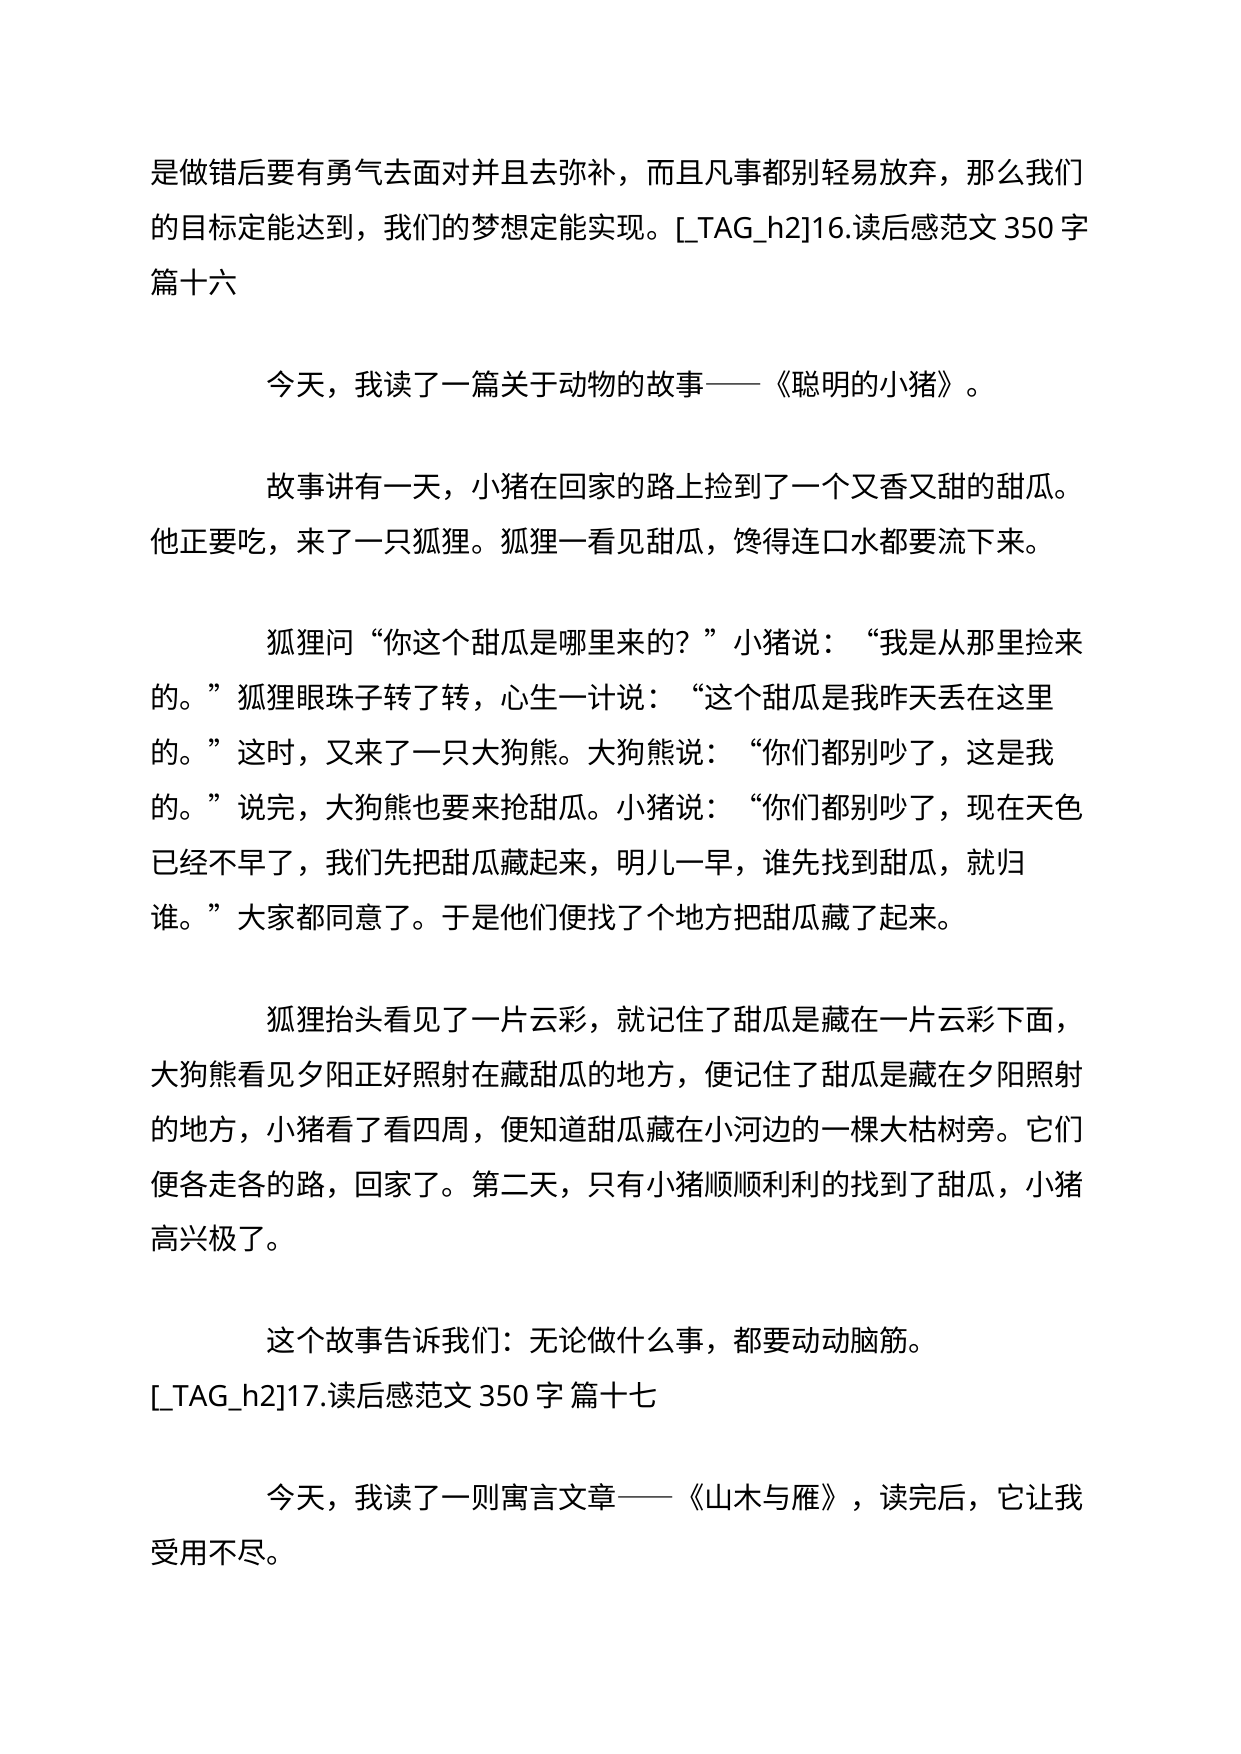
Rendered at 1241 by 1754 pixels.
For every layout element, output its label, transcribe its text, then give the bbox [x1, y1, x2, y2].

text 这个故事告诉我们：无论做什么事，都要动动脑筋。[_TAG_h2]17.读后感范文350字 篇十七 [150, 1318, 1090, 1415]
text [150, 150, 1090, 302]
text 故事讲有一天，小猪在回家的路上捡到了一个又香又甜的甜瓜。他正要吃，来了一只狐狸。狐狸一看见甜瓜，馋得连口水都要流下来。 [150, 463, 1090, 561]
text 今天，我读了一篇关于动物的故事——《聪明的小猪》。 [150, 362, 1090, 404]
text 狐狸抬头看见了一片云彩，就记住了甜瓜是藏在一片云彩下面，大狗熊看见夕阳正好照射在藏甜瓜的地方，便记住了甜瓜是藏在夕阳照射的地方，小猪看了看四周，便知道甜瓜藏在小河边的一棵大枯树旁。它们便各走各的路，回家了。第二天，只有小猪顺顺利利的找到了甜瓜，小猪高兴极了。 [150, 996, 1090, 1258]
text 狐狸问“你这个甜瓜是哪里来的？”小猪说：“我是从那里捡来的。”狐狸眼珠子转了转，心生一计说：“这个甜瓜是我昨天丢在这里的。”这时，又来了一只大狗熊。大狗熊说：“你们都别吵了，这是我的。”说完，大狗熊也要来抢甜瓜。小猪说：“你们都别吵了，现在天色已经不早了，我们先把甜瓜藏起来，明儿一早，谁先找到甜瓜，就归谁。”大家都同意了。于是他们便找了个地方把甜瓜藏了起来。 [150, 620, 1090, 937]
text 今天，我读了一则寓言文章——《山木与雁》，读完后，它让我受用不尽。 [150, 1474, 1090, 1572]
